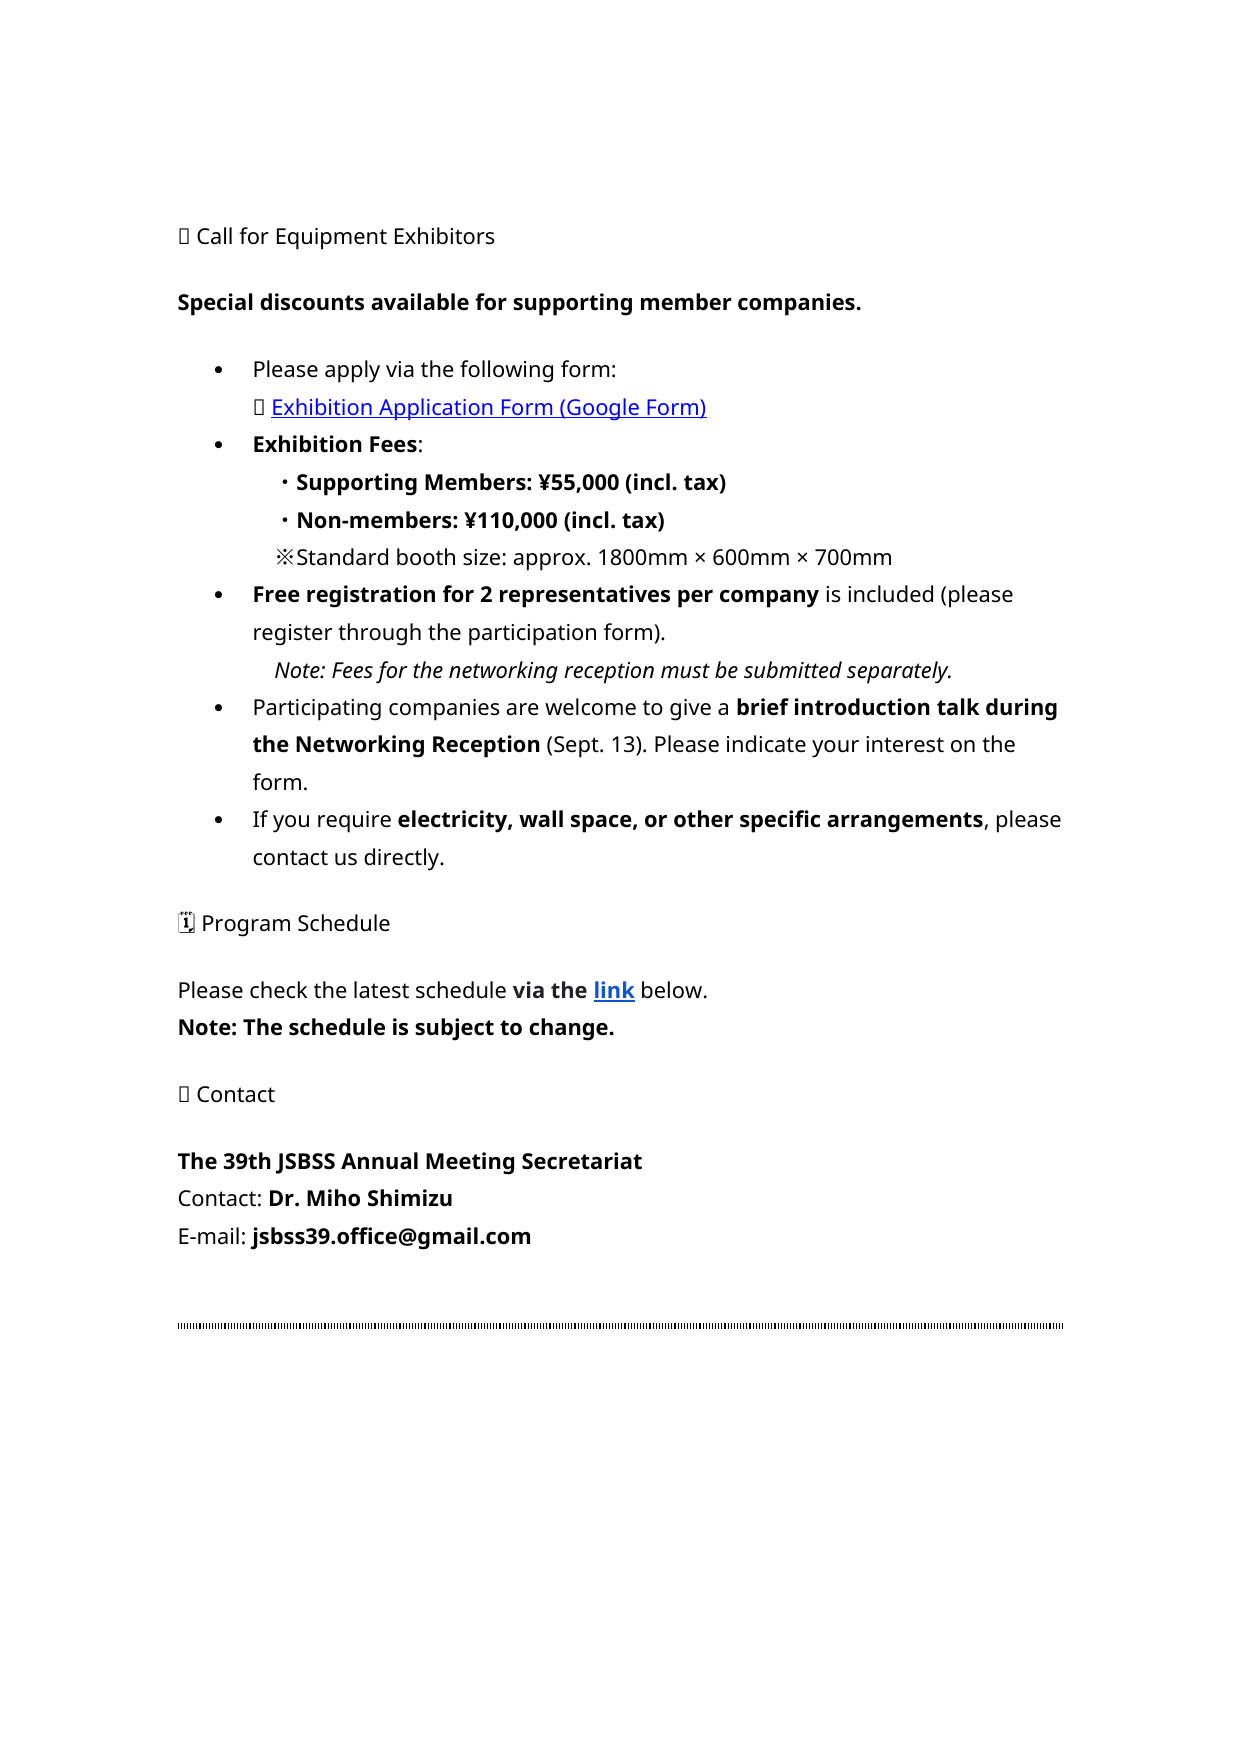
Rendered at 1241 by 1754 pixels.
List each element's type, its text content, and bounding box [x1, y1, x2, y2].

list Free registration for 2 representatives per company is included (please register through the participation form). Note: Fees for the networking reception must be submitted separately. [215, 575, 1063, 688]
list If you require electricity, wall space, or other specific arrangements, please contact us directly. [215, 800, 1063, 875]
list Exhibition Fees: ・Supporting Members: ¥55,000 (incl. tax) ・Non-members: ¥110,000 (incl. tax) ※Standard booth size: approx. 1800mm × 600mm × 700mm [215, 425, 1063, 575]
text Special discounts available for supporting member companies. [177, 283, 1063, 321]
list Please apply via the following form: 🔗 Exhibition Application Form (Google Form) [215, 350, 1063, 425]
list Participating companies are welcome to give a brief introduction talk during the Networking Reception (Sept. 13). Please indicate your interest on the form. [215, 688, 1063, 800]
subtitle 🗓️ Program Schedule [177, 904, 1063, 942]
text Please check the latest schedule via the link below. Note: The schedule is subject to change. [177, 971, 1063, 1046]
subtitle 📩 Contact [177, 1075, 1063, 1113]
text The 39th JSBSS Annual Meeting Secretariat Contact: Dr. Miho Shimizu E-mail: jsbss39.office@gmail.com [177, 1142, 1063, 1254]
subtitle 🧪 Call for Equipment Exhibitors [177, 217, 1063, 254]
